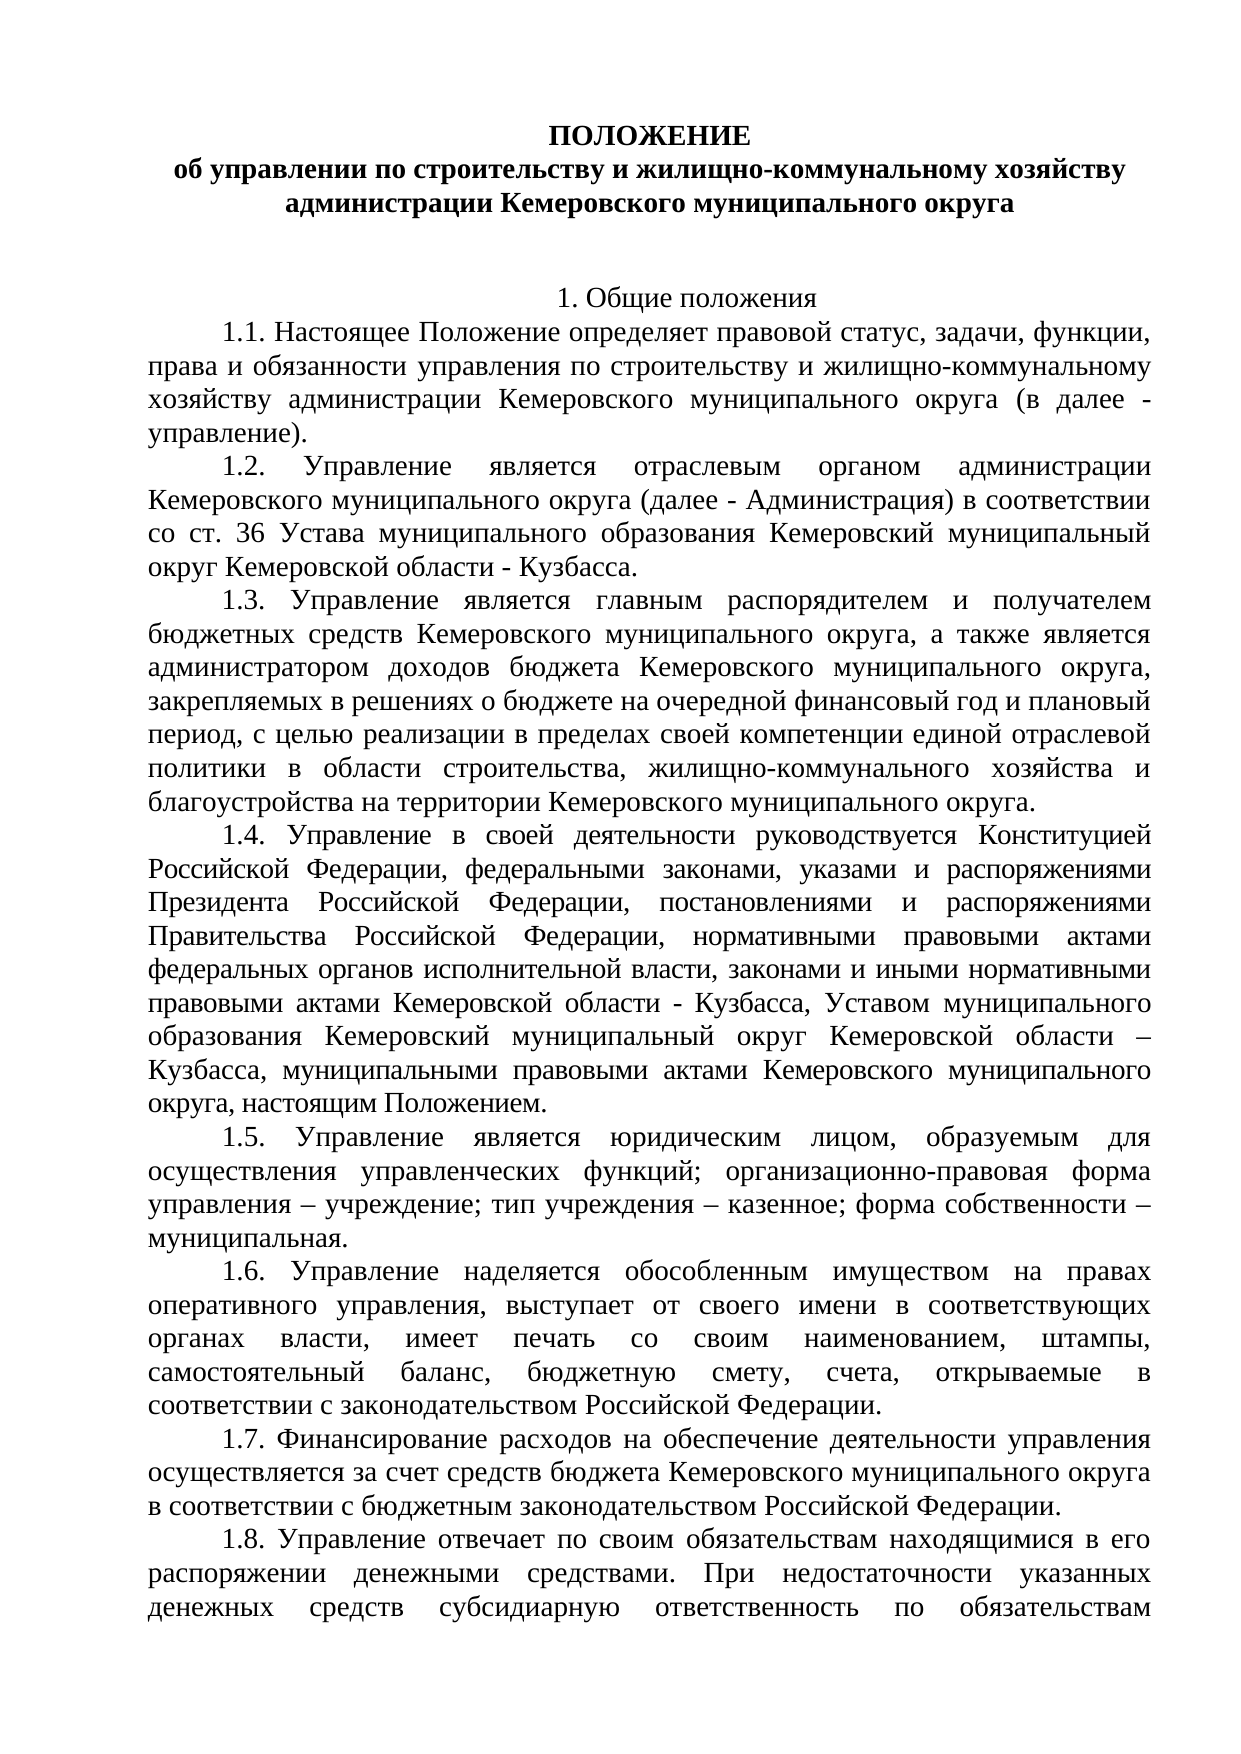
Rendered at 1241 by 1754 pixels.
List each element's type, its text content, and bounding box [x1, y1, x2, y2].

text 1.2. Управление является отраслевым органом администрации Кемеровского муниципального округа (далее - Администрация) в соответствии со ст. 36 Устава муниципального образования Кемеровский муниципальный округ Кемеровской области - Кузбасса. [148, 448, 1152, 582]
text ПОЛОЖЕНИЕ [148, 118, 1152, 152]
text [148, 1522, 1152, 1622]
text 1.1. Настоящее Положение определяет правовой статус, задачи, функции, права и обязанности управления по строительству и жилищно-коммунальному хозяйству администрации Кемеровского муниципального округа (в далее - управление). [148, 314, 1152, 448]
text 1.5. Управление является юридическим лицом, образуемым для осуществления управленческих функций; организационно-правовая форма управления – учреждение; тип учреждения – казенное; форма собственности – муниципальная. [148, 1119, 1152, 1253]
text 1.6. Управление наделяется обособленным имуществом на правах оперативного управления, выступает от своего имени в соответствующих органах власти, имеет печать со своим наименованием, штампы, самостоятельный баланс, бюджетную смету, счета, открываемые в соответствии с законодательством Российской Федерации. [148, 1253, 1152, 1421]
text 1.4. Управление в своей деятельности руководствуется Конституцией Российской Федерации, федеральными законами, указами и распоряжениями Президента Российской Федерации, постановлениями и распоряжениями Правительства Российской Федерации, нормативными правовыми актами федеральных органов исполнительной власти, законами и иными нормативными правовыми актами Кемеровской области - Кузбасса, Уставом муниципального образования Кемеровский муниципальный округ Кемеровской области – Кузбасса, муниципальными правовыми актами Кемеровского муниципального округа, настоящим Положением. [148, 817, 1152, 1119]
text 1.3. Управление является главным распорядителем и получателем бюджетных средств Кемеровского муниципального округа, а также является администратором доходов бюджета Кемеровского муниципального округа, закрепляемых в решениях о бюджете на очередной финансовый год и плановый период, с целью реализации в пределах своей компетенции единой отраслевой политики в области строительства, жилищно-коммунального хозяйства и благоустройства на территории Кемеровского муниципального округа. [148, 582, 1152, 817]
text 1.7. Финансирование расходов на обеспечение деятельности управления осуществляется за счет средств бюджета Кемеровского муниципального округа в соответствии с бюджетным законодательством Российской Федерации. [148, 1421, 1152, 1522]
text 1. Общие положения [148, 281, 1152, 314]
text об управлении по строительству и жилищно-коммунальному хозяйству администрации Кемеровского муниципального округа [148, 152, 1152, 219]
